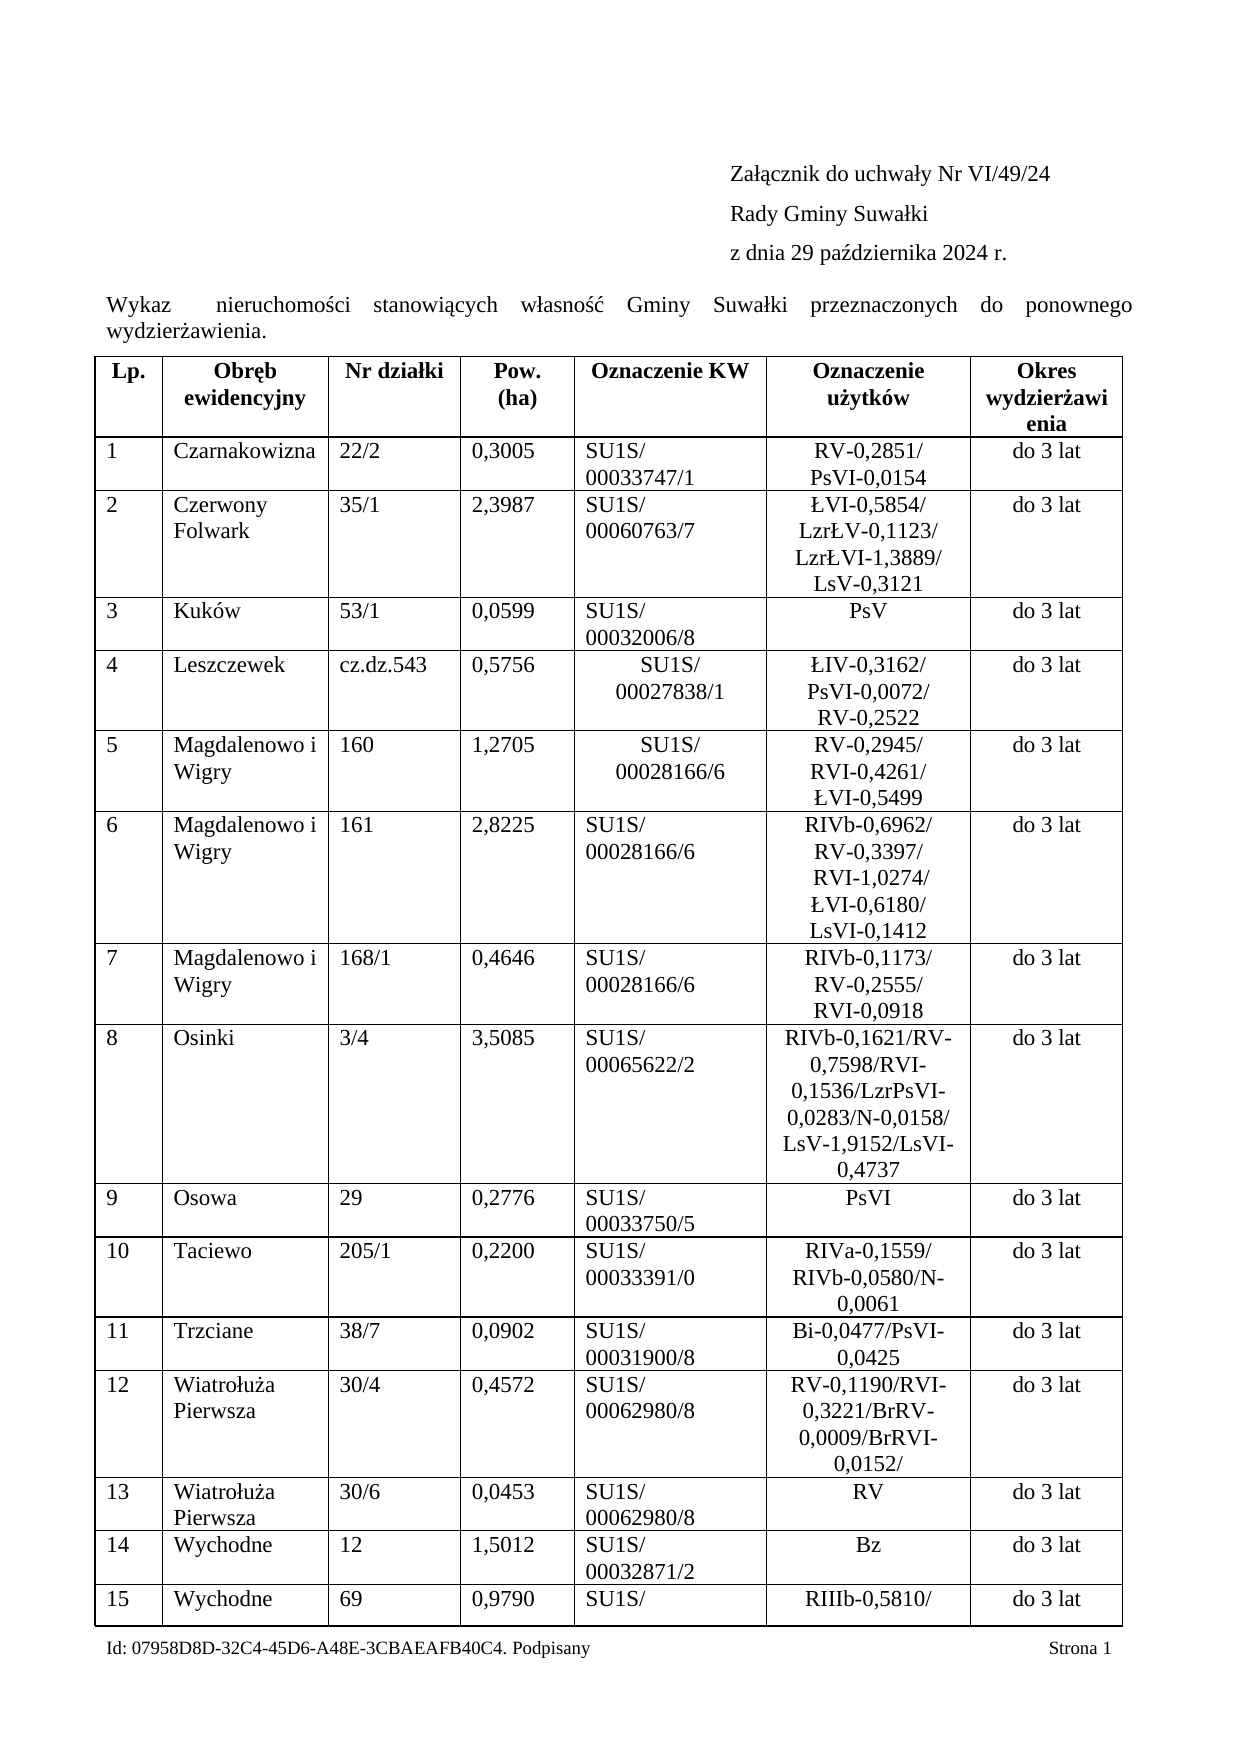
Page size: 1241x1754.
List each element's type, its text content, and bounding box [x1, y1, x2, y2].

table_cell ŁVI-0,5854/ LzrŁV-0,1123/ LzrŁVI-1,3889/ LsV-0,3121 [767, 491, 970, 597]
table_cell 0,2200 [461, 1238, 574, 1316]
table_cell Trzciane [163, 1318, 328, 1370]
table_cell 12 [329, 1531, 460, 1584]
table_cell 1,2705 [461, 731, 574, 811]
table_header Nr działki [329, 357, 460, 436]
table_header Pow. (ha) [461, 357, 574, 436]
table_cell 161 [329, 812, 460, 943]
table_cell 7 [96, 944, 162, 1023]
table_cell 2,8225 [461, 812, 574, 943]
table_cell do 3 lat [971, 1025, 1122, 1183]
table_cell 0,0599 [461, 598, 574, 650]
table_cell cz.dz.543 [329, 651, 460, 730]
table_cell SU1S/00033391/0 [575, 1238, 766, 1316]
table_cell 2,3987 [461, 491, 574, 597]
table_cell RIVb-0,1621/RV-0,7598/RVI-0,1536/LzrPsVI-0,0283/N-0,0158/LsV-1,9152/LsVI-0,4737 [767, 1025, 970, 1183]
table_cell Wychodne [163, 1531, 328, 1584]
table_cell do 3 lat [971, 1371, 1122, 1477]
table_cell do 3 lat [971, 1531, 1122, 1584]
table_cell 8 [96, 1025, 162, 1183]
table_cell 205/1 [329, 1238, 460, 1316]
table_header Lp. [96, 357, 162, 436]
table_cell RV [767, 1478, 970, 1530]
table_cell SU1S/00031900/8 [575, 1318, 766, 1370]
table_cell Kuków [163, 598, 328, 650]
table_cell Leszczewek [163, 651, 328, 730]
table_cell 29 [329, 1184, 460, 1236]
table_header Oznaczenie użytków [767, 357, 970, 436]
table_cell SU1S/00032871/2 [575, 1585, 766, 1624]
table_cell Bz [767, 1531, 970, 1584]
table_cell do 3 lat [971, 1238, 1122, 1316]
table_cell RV-0,1190/RVI-0,3221/BrRV-0,0009/BrRVI-0,0152/ [767, 1371, 970, 1477]
table_cell do 3 lat [971, 1318, 1122, 1370]
table_cell 13 [96, 1478, 162, 1530]
table_cell 0,4572 [461, 1371, 574, 1477]
table_cell RV-0,2945/ RVI-0,4261/ ŁVI-0,5499 [767, 731, 970, 811]
table_cell 160 [329, 731, 460, 811]
table_header Oznaczenie KW [575, 357, 766, 436]
table_cell do 3 lat [971, 651, 1122, 730]
table_cell 38/7 [329, 1318, 460, 1370]
table_cell Wiatrołuża Pierwsza [163, 1371, 328, 1477]
table_cell Bi-0,0477/PsVI-0,0425 [767, 1318, 970, 1370]
table_cell SU1S/00032006/8 [575, 598, 766, 650]
table_cell 1 [96, 438, 162, 490]
table_cell SU1S/00028166/6 [575, 944, 766, 1023]
table_cell 30/4 [329, 1371, 460, 1477]
table_cell Osowa [163, 1184, 328, 1236]
table_cell 69 [329, 1585, 460, 1624]
table_cell 3,5085 [461, 1025, 574, 1183]
text Wykaz nieruchomości stanowiących własność Gminy Suwałki przeznaczonych do ponownego wydzierżawienia. [106, 291, 1134, 344]
table_cell SU1S/00062980/8 [575, 1371, 766, 1477]
table_cell SU1S/00033747/1 [575, 438, 766, 490]
table_cell 4 [96, 651, 162, 730]
table_cell SU1S/00065622/2 [575, 1025, 766, 1183]
table_cell Czerwony Folwark [163, 491, 328, 597]
table_cell 0,0453 [461, 1478, 574, 1530]
table_cell RIVb-0,6962/ RV-0,3397/ RVI-1,0274/ ŁVI-0,6180/ LsVI-0,1412 [767, 812, 970, 943]
table_cell 30/6 [329, 1478, 460, 1530]
table_cell ŁIV-0,3162/ PsVI-0,0072/ RV-0,2522 [767, 651, 970, 730]
table_cell SU1S/00032871/2 [575, 1531, 766, 1584]
table_cell RIVa-0,1559/RIVb-0,0580/N-0,0061 [767, 1238, 970, 1316]
table_cell 168/1 [329, 944, 460, 1023]
table_cell 2 [96, 491, 162, 597]
table_cell 10 [96, 1238, 162, 1316]
table_cell SU1S/00028166/6 [575, 812, 766, 943]
table_cell Taciewo [163, 1238, 328, 1316]
table_cell SU1S/00033750/5 [575, 1184, 766, 1236]
table_cell 0,9790 [461, 1585, 574, 1624]
table_cell 53/1 [329, 598, 460, 650]
table_cell 35/1 [329, 491, 460, 597]
table_cell 0,2776 [461, 1184, 574, 1236]
table_cell do 3 lat [971, 438, 1122, 490]
table_cell SU1S/00062980/8 [575, 1478, 766, 1530]
table_cell PsV [767, 598, 970, 650]
table_cell do 3 lat [971, 491, 1122, 597]
table_cell 0,4646 [461, 944, 574, 1023]
table_cell do 3 lat [971, 1478, 1122, 1530]
table_cell SU1S/00027838/1 [575, 651, 766, 730]
table_cell 3 [96, 598, 162, 650]
table_cell Wychodne [163, 1585, 328, 1624]
table_cell Magdalenowo i Wigry [163, 731, 328, 811]
table_cell Osinki [163, 1025, 328, 1183]
table_cell 15 [96, 1585, 162, 1624]
table_header Okres wydzierżawienia [971, 357, 1122, 436]
table_cell 3/4 [329, 1025, 460, 1183]
table_cell 22/2 [329, 438, 460, 490]
table_cell RIVb-0,1173/ RV-0,2555/ RVI-0,0918 [767, 944, 970, 1023]
table_cell do 3 lat [971, 944, 1122, 1023]
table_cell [767, 1585, 970, 1624]
table_cell 9 [96, 1184, 162, 1236]
table_cell 0,0902 [461, 1318, 574, 1370]
table_cell PsVI [767, 1184, 970, 1236]
table_cell SU1S/00028166/6 [575, 731, 766, 811]
table_cell 11 [96, 1318, 162, 1370]
table_header Obręb ewidencyjny [163, 357, 328, 436]
table_cell Magdalenowo i Wigry [163, 812, 328, 943]
table_cell 0,5756 [461, 651, 574, 730]
table_cell 5 [96, 731, 162, 811]
table_cell SU1S/00060763/7 [575, 491, 766, 597]
table_cell Magdalenowo i Wigry [163, 944, 328, 1023]
table_cell 1,5012 [461, 1531, 574, 1584]
table_cell Wiatrołuża Pierwsza [163, 1478, 328, 1530]
table_cell 0,3005 [461, 438, 574, 490]
table_cell 6 [96, 812, 162, 943]
table_cell do 3 lat [971, 731, 1122, 811]
table_cell RV-0,2851/ PsVI-0,0154 [767, 438, 970, 490]
table_cell do 3 lat [971, 598, 1122, 650]
table_cell 14 [96, 1531, 162, 1584]
text Załącznik do uchwały Nr VI/49/24 Rady Gminy Suwałki z dnia 29 października 2024 r. [730, 160, 1134, 265]
table_cell 12 [96, 1371, 162, 1477]
table_cell do 3 lat [971, 1184, 1122, 1236]
table_cell do 3 lat [971, 812, 1122, 943]
table_cell do 3 lat [971, 1585, 1122, 1624]
table_cell Czarnakowizna [163, 438, 328, 490]
